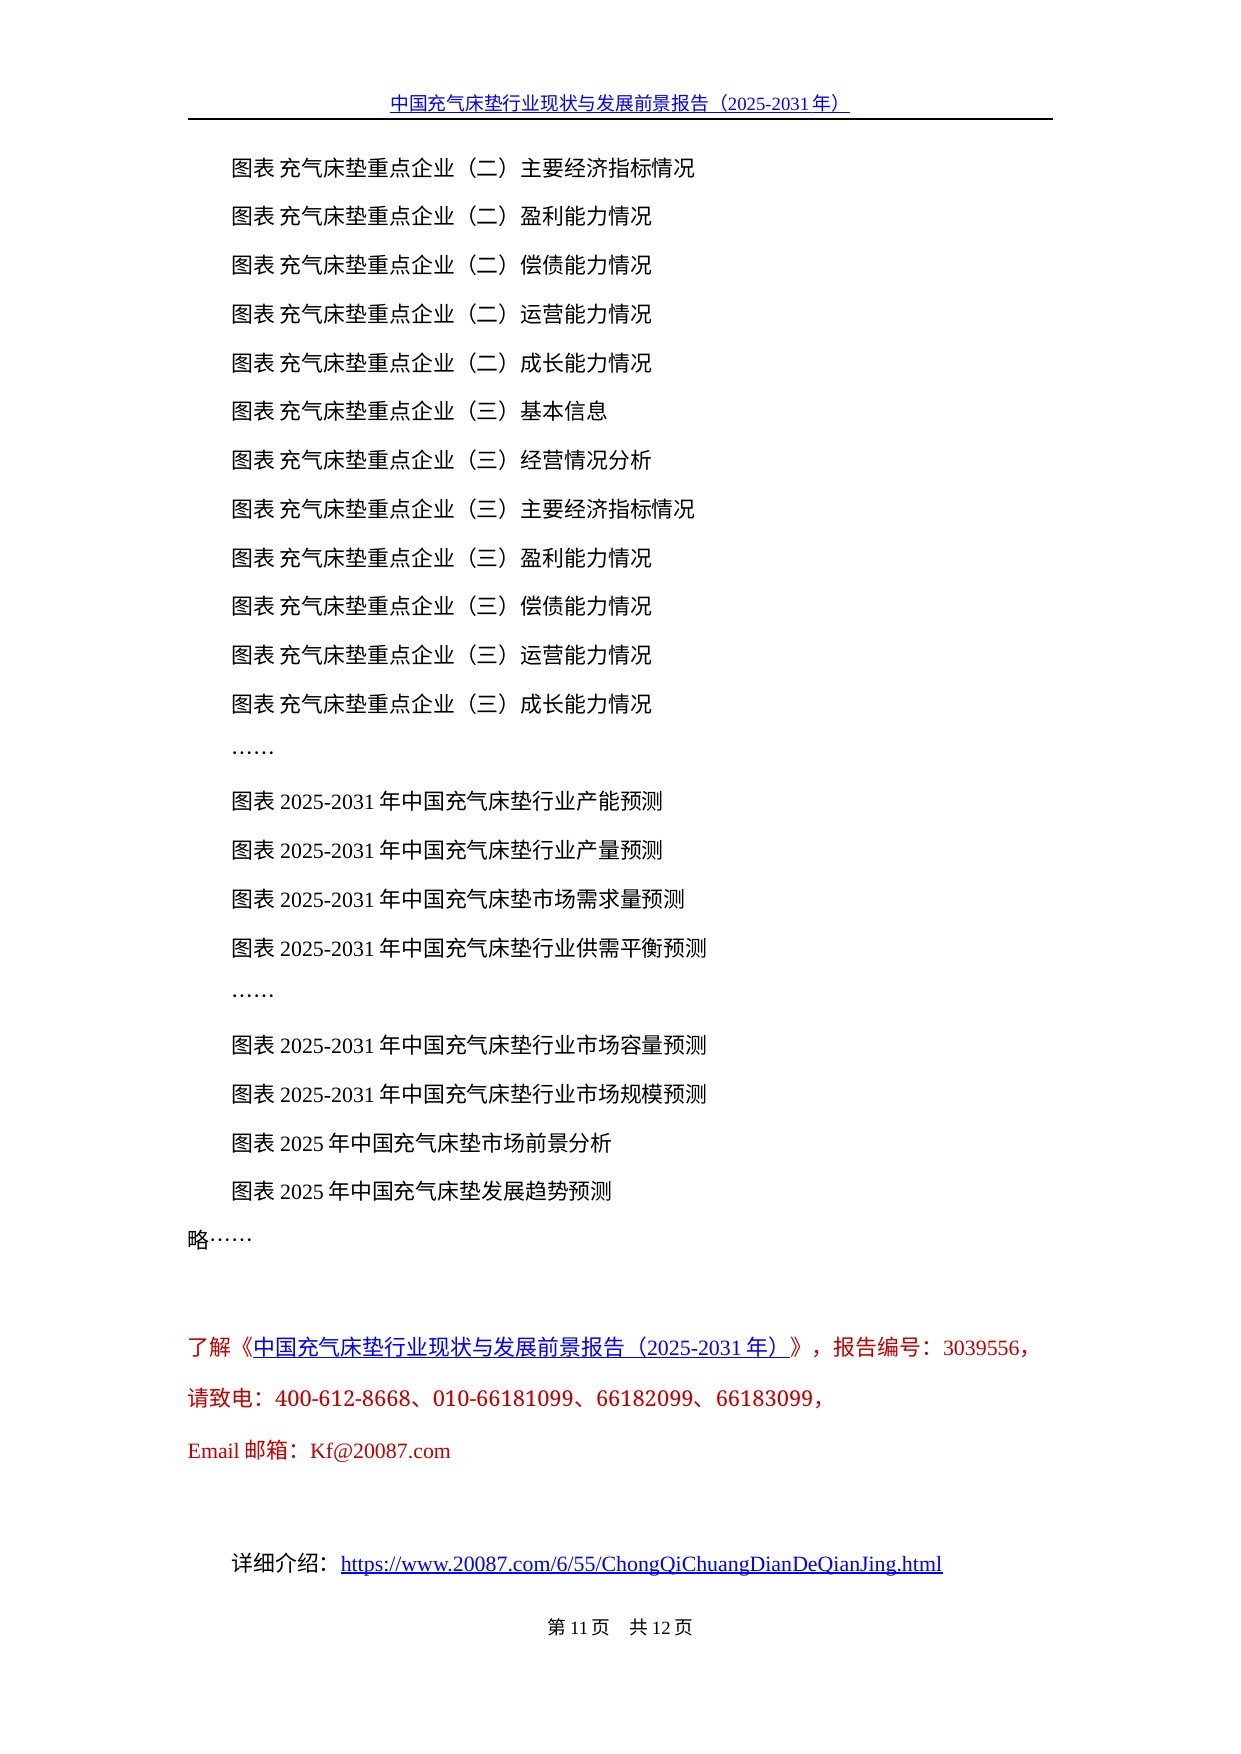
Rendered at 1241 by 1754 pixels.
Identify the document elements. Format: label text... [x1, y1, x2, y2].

text 详细介绍：https://www.20087.com/6/55/ChongQiChuangDianDeQianJing.html [187, 1545, 1053, 1578]
text 了解《中国充气床垫行业现状与发展前景报告（2025-2031年）》，报告编号：3039556， [187, 1329, 1053, 1362]
text 请致电：400-612-8668、010-66181099、66182099、66183099， [187, 1381, 1053, 1413]
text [187, 150, 1053, 1255]
text Email邮箱：Kf@20087.com [187, 1432, 1053, 1465]
